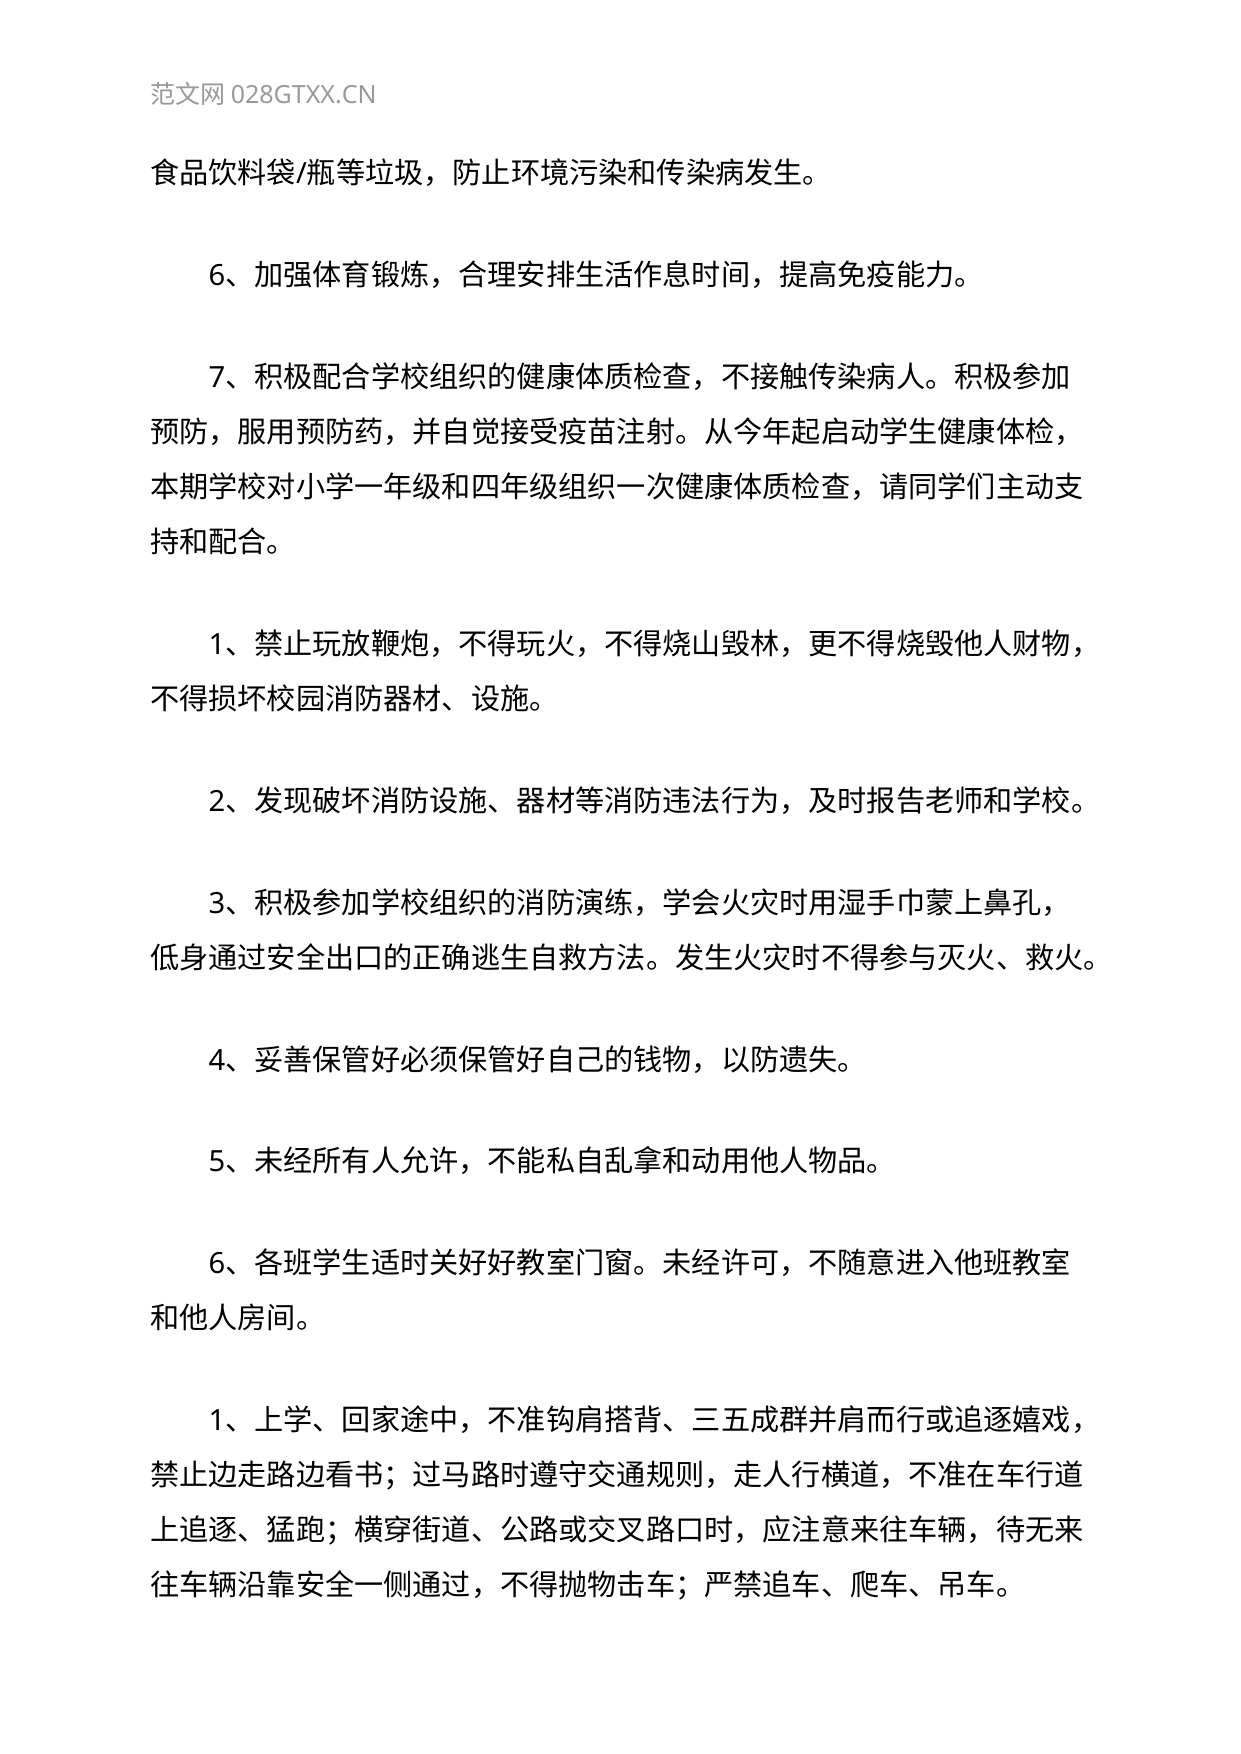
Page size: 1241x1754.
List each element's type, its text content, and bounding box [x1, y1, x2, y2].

text 2、发现破坏消防设施、器材等消防违法行为，及时报告老师和学校。 [150, 777, 1090, 820]
text 3、积极参加学校组织的消防演练，学会火灾时用湿手巾蒙上鼻孔，低身通过安全出口的正确逃生自救方法。发生火灾时不得参与灭火、救火。 [150, 879, 1090, 977]
text 6、各班学生适时关好好教室门窗。未经许可，不随意进入他班教室和他人房间。 [150, 1240, 1090, 1337]
text 1、禁止玩放鞭炮，不得玩火，不得烧山毁林，更不得烧毁他人财物，不得损坏校园消防器材、设施。 [150, 621, 1090, 718]
text 5、未经所有人允许，不能私自乱拿和动用他人物品。 [150, 1138, 1090, 1180]
text 6、加强体育锻炼，合理安排生活作息时间，提高免疫能力。 [150, 252, 1090, 294]
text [150, 150, 1090, 192]
text 7、积极配合学校组织的健康体质检查，不接触传染病人。积极参加预防，服用预防药，并自觉接受疫苗注射。从今年起启动学生健康体检，本期学校对小学一年级和四年级组织一次健康体质检查，请同学们主动支持和配合。 [150, 354, 1090, 561]
text 4、妥善保管好必须保管好自己的钱物，以防遗失。 [150, 1036, 1090, 1078]
text 1、上学、回家途中，不准钩肩搭背、三五成群并肩而行或追逐嬉戏，禁止边走路边看书；过马路时遵守交通规则，走人行横道，不准在车行道上追逐、猛跑；横穿街道、公路或交叉路口时，应注意来往车辆，待无来往车辆沿靠安全一侧通过，不得抛物击车；严禁追车、爬车、吊车。 [150, 1397, 1090, 1604]
